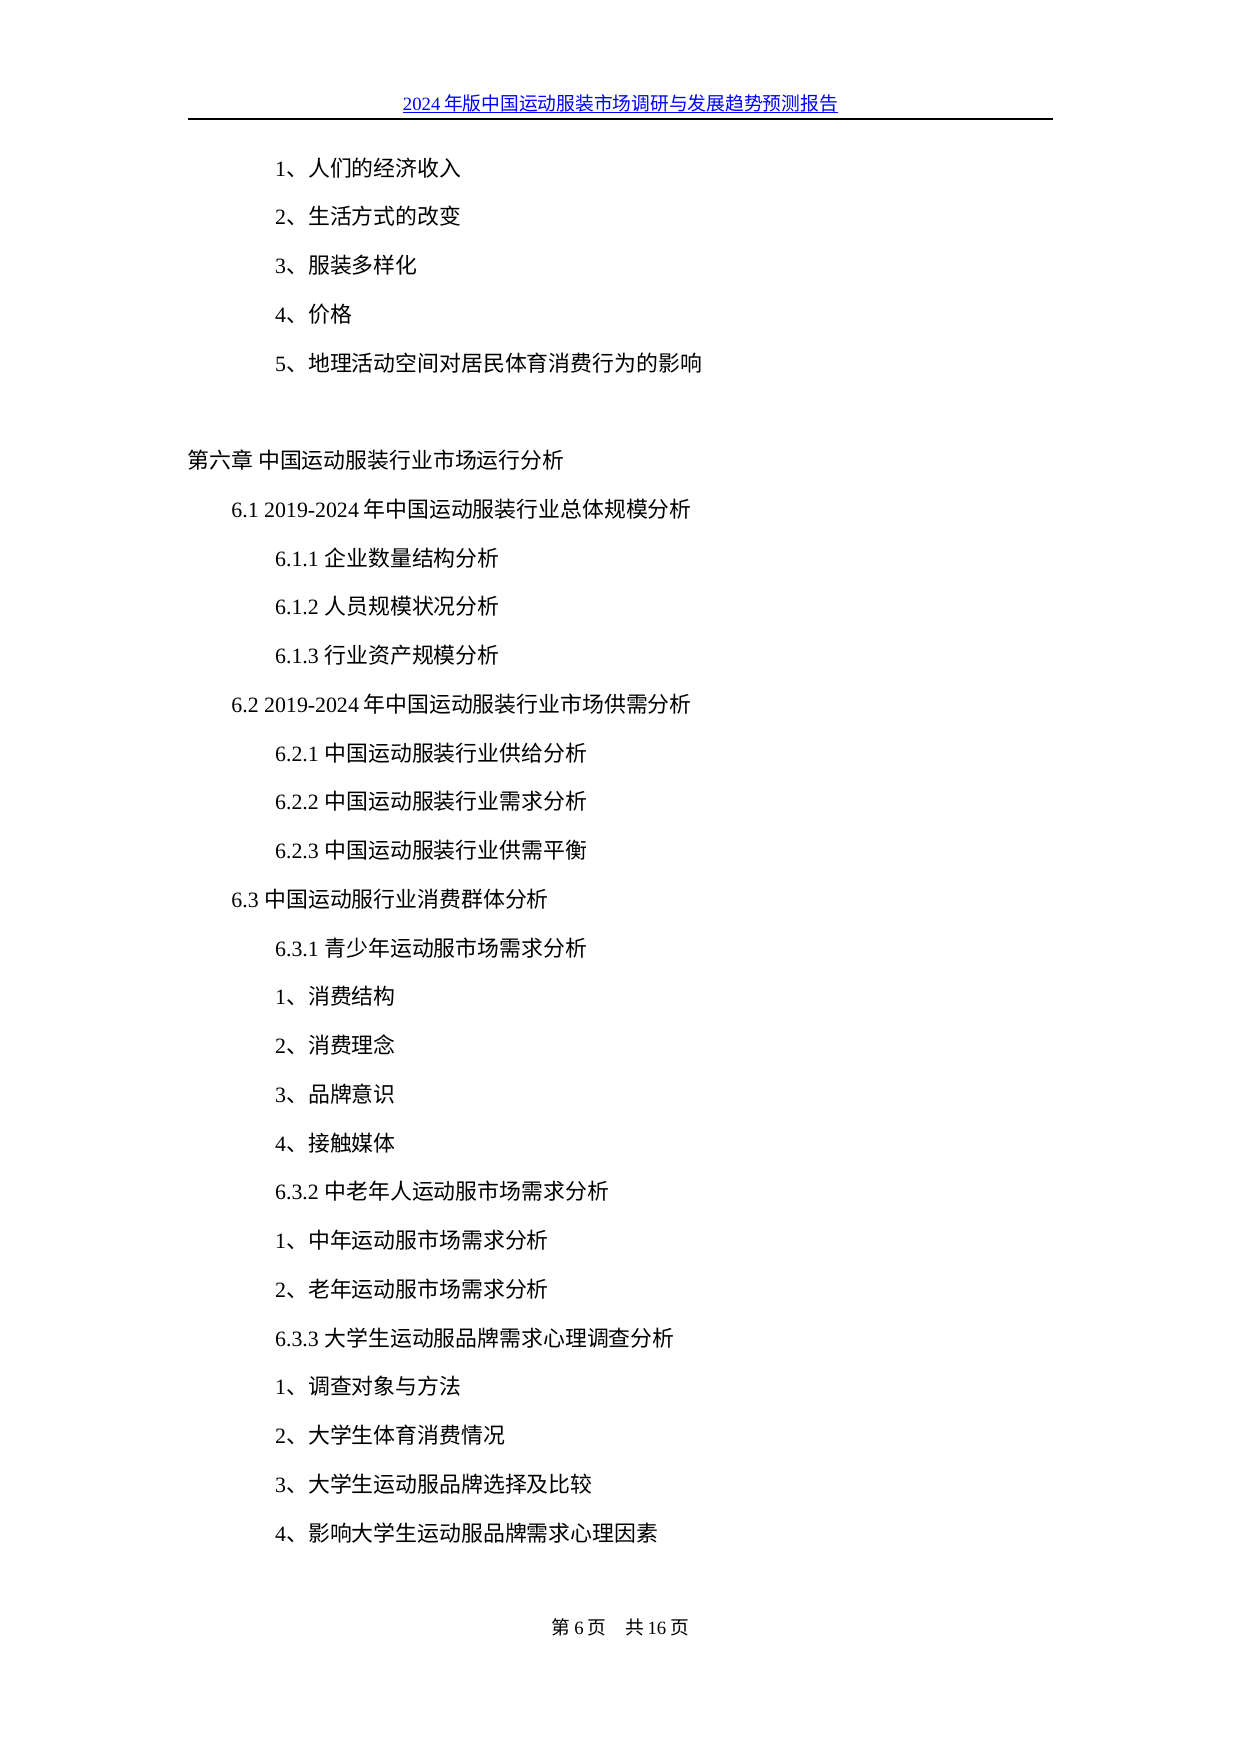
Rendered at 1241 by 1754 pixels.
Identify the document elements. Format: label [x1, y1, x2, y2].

text [187, 150, 1053, 1548]
